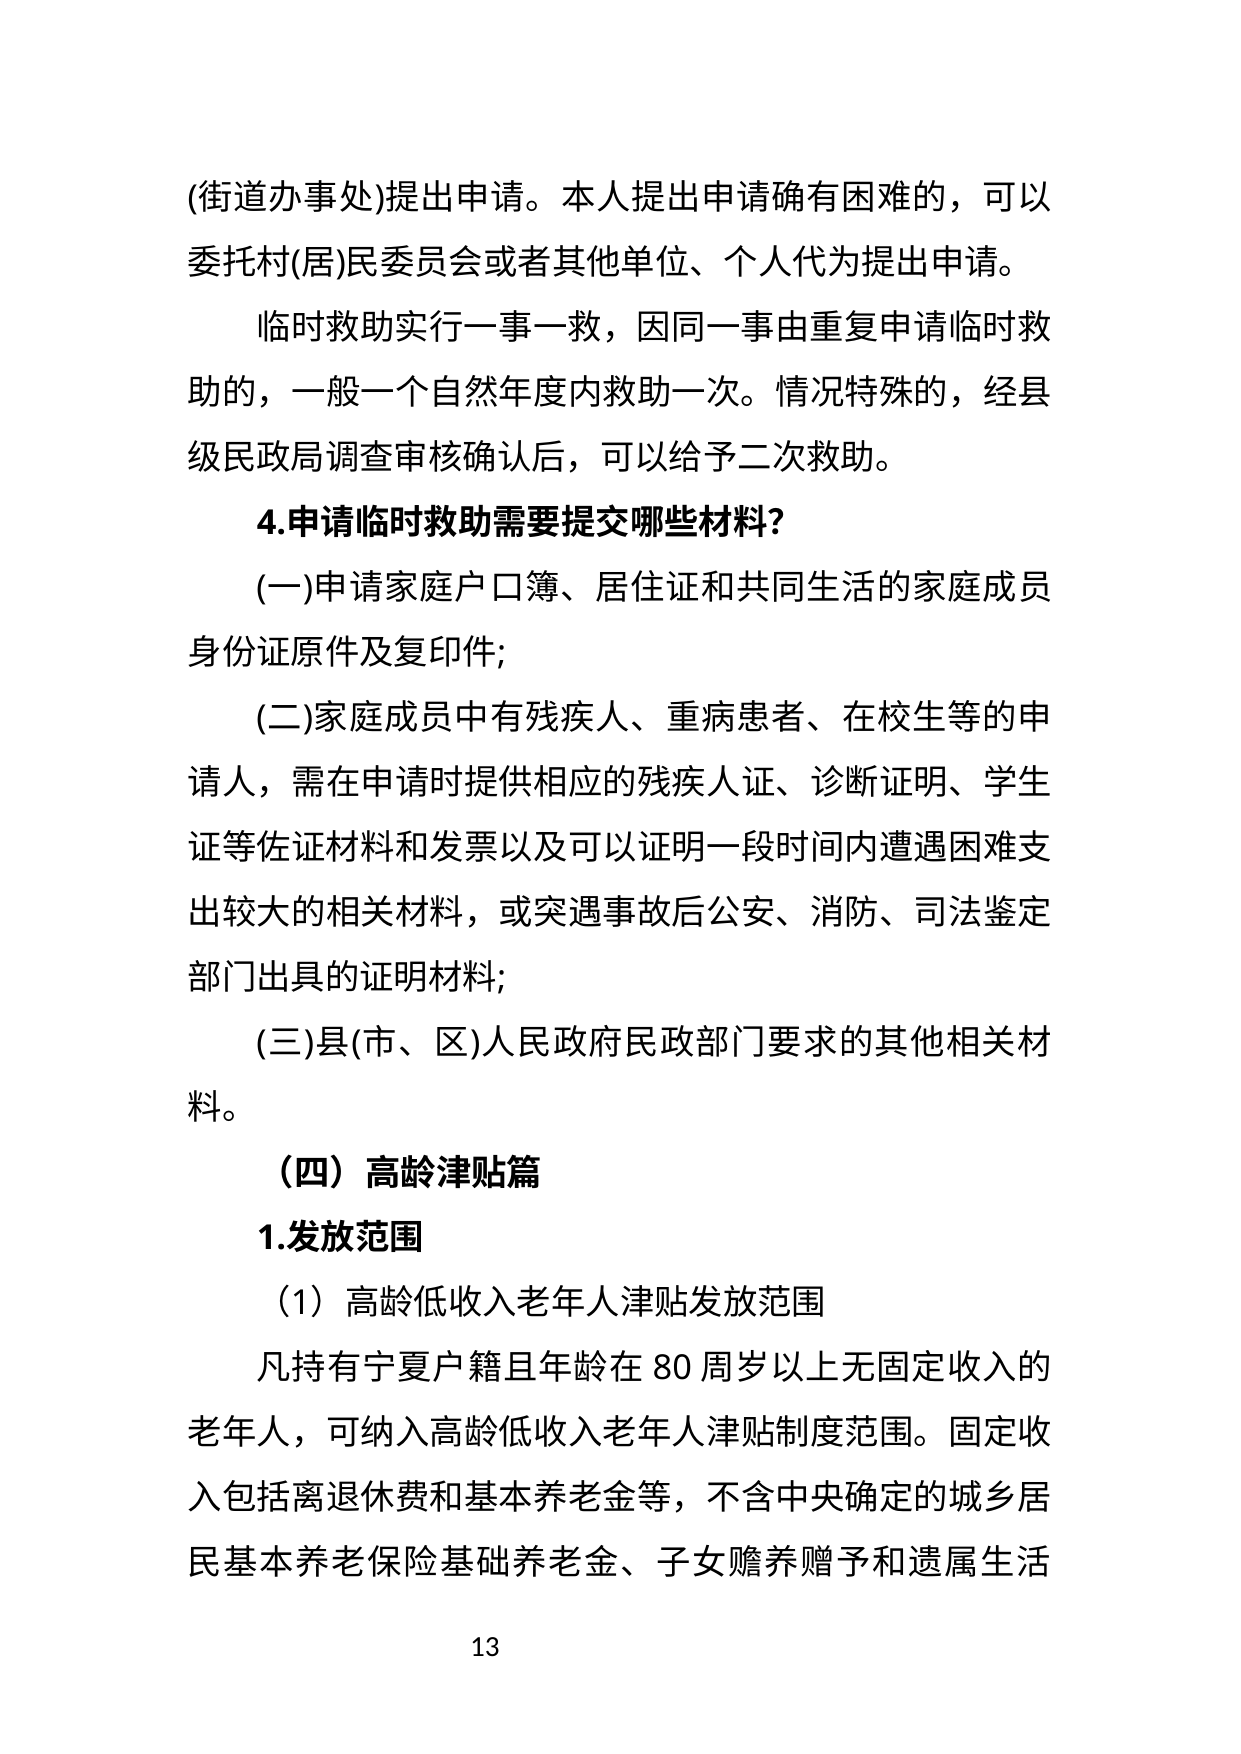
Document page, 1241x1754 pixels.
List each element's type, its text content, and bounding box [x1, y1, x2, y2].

list (二)家庭成员中有残疾人、重病患者、在校生等的申请人，需在申请时提供相应的残疾人证、诊断证明、学生证等佐证材料和发票以及可以证明一段时间内遭遇困难支出较大的相关材料，或突遇事故后公安、消防、司法鉴定部门出具的证明材料; [187, 682, 1053, 1007]
text 临时救助实行一事一救，因同一事由重复申请临时救助的，一般一个自然年度内救助一次。情况特殊的，经县级民政局调查审核确认后，可以给予二次救助。 [187, 292, 1053, 487]
list （四）高龄津贴篇 [187, 1137, 1053, 1202]
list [187, 162, 1053, 292]
list (一)申请家庭户口簿、居住证和共同生活的家庭成员身份证原件及复印件; [187, 552, 1053, 682]
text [187, 1332, 1053, 1592]
list 4.申请临时救助需要提交哪些材料？ [187, 487, 1053, 552]
list (三)县(市、区)人民政府民政部门要求的其他相关材料。 [187, 1007, 1053, 1137]
text 1.发放范围 [187, 1202, 1053, 1267]
text （1）高龄低收入老年人津贴发放范围 [187, 1267, 1053, 1332]
